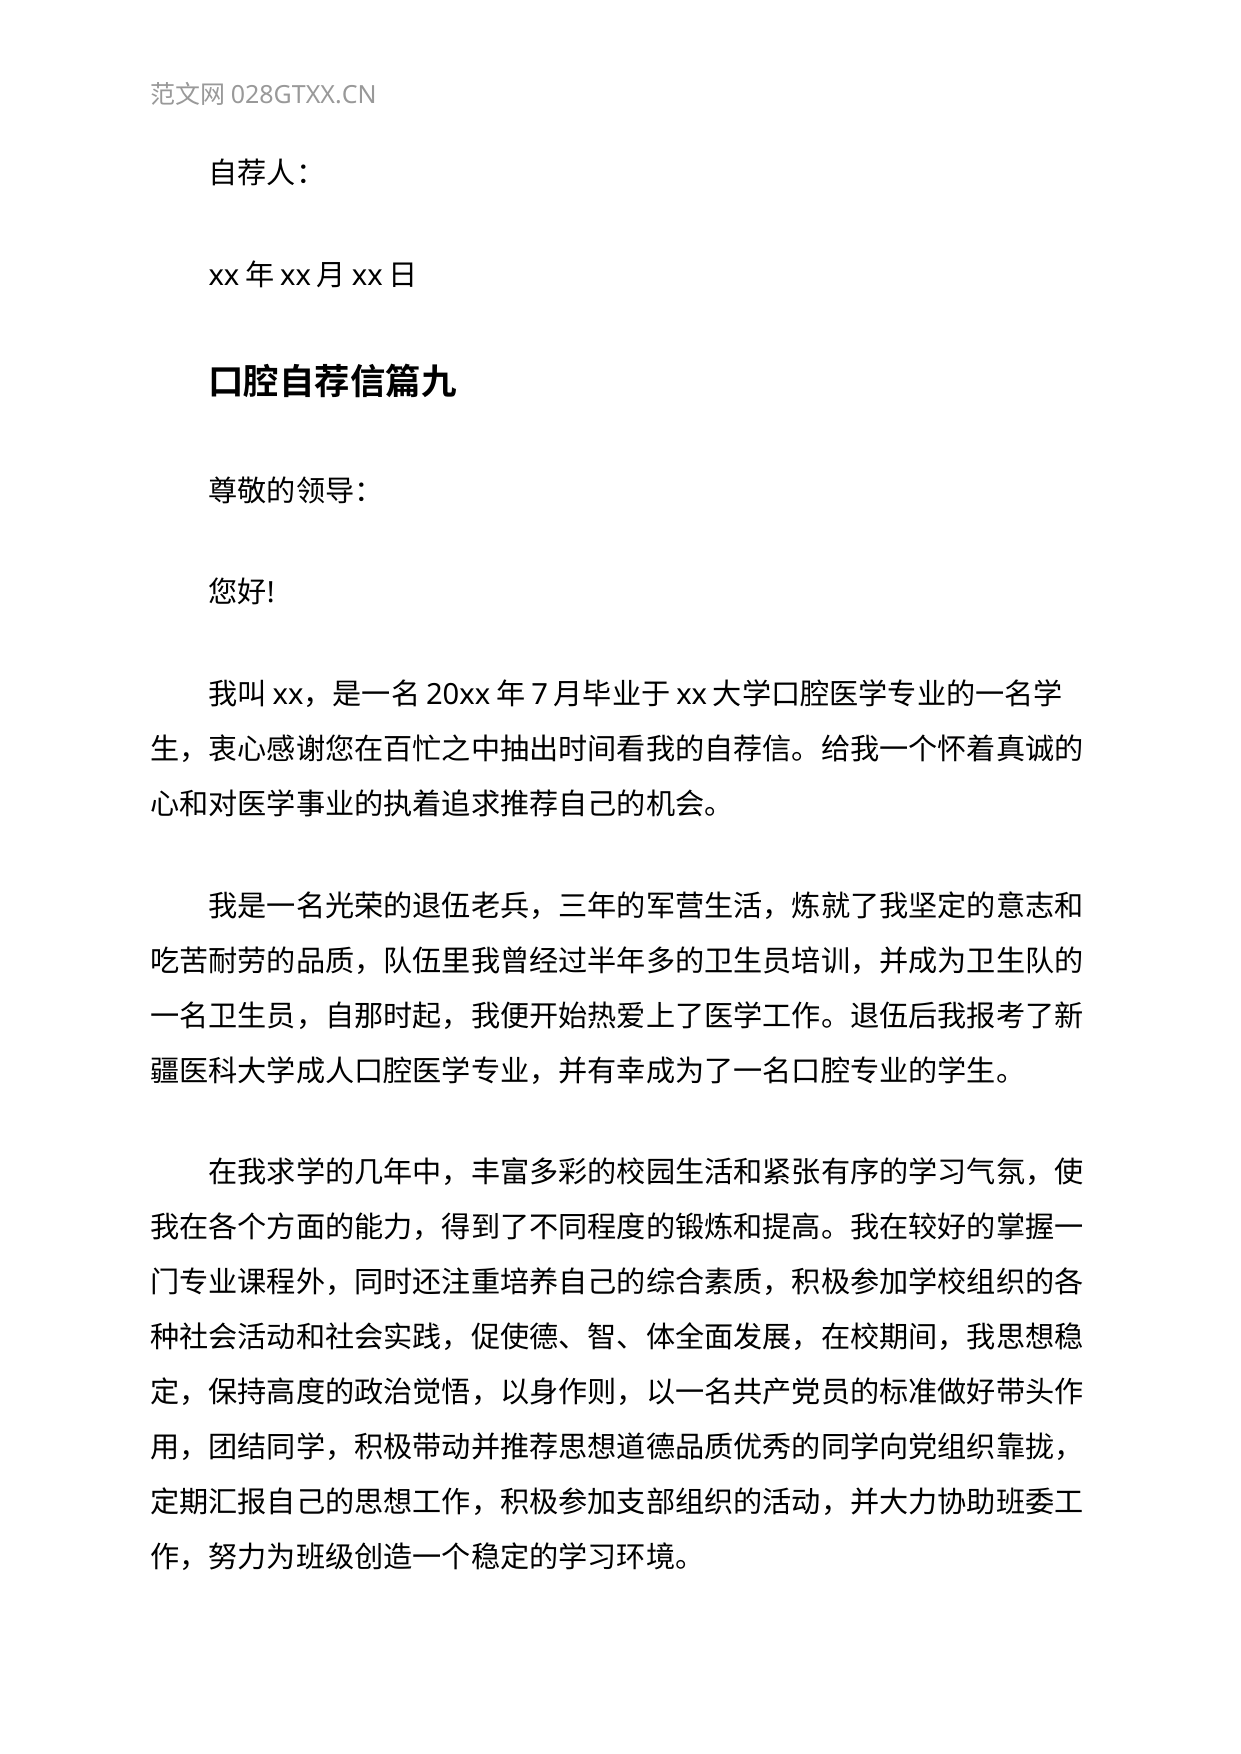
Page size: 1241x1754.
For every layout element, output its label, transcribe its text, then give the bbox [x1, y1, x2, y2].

text 我是一名光荣的退伍老兵，三年的军营生活，炼就了我坚定的意志和吃苦耐劳的品质，队伍里我曾经过半年多的卫生员培训，并成为卫生队的一名卫生员，自那时起，我便开始热爱上了医学工作。退伍后我报考了新疆医科大学成人口腔医学专业，并有幸成为了一名口腔专业的学生。 [150, 883, 1090, 1089]
text 口腔自荐信篇九 [150, 354, 1090, 405]
text xx年xx月xx日 [150, 252, 1090, 294]
text 我叫xx，是一名20xx年7月毕业于xx大学口腔医学专业的一名学生，衷心感谢您在百忙之中抽出时间看我的自荐信。给我一个怀着真诚的心和对医学事业的执着追求推荐自己的机会。 [150, 671, 1090, 823]
text 尊敬的领导： [150, 467, 1090, 509]
text 您好! [150, 569, 1090, 611]
text 在我求学的几年中，丰富多彩的校园生活和紧张有序的学习气氛，使我在各个方面的能力，得到了不同程度的锻炼和提高。我在较好的掌握一门专业课程外，同时还注重培养自己的综合素质，积极参加学校组织的各种社会活动和社会实践，促使德、智、体全面发展，在校期间，我思想稳定，保持高度的政治觉悟，以身作则，以一名共产党员的标准做好带头作用，团结同学，积极带动并推荐思想道德品质优秀的同学向党组织靠拢，定期汇报自己的思想工作，积极参加支部组织的活动，并大力协助班委工作，努力为班级创造一个稳定的学习环境。 [150, 1149, 1090, 1576]
text 自荐人： [150, 150, 1090, 192]
